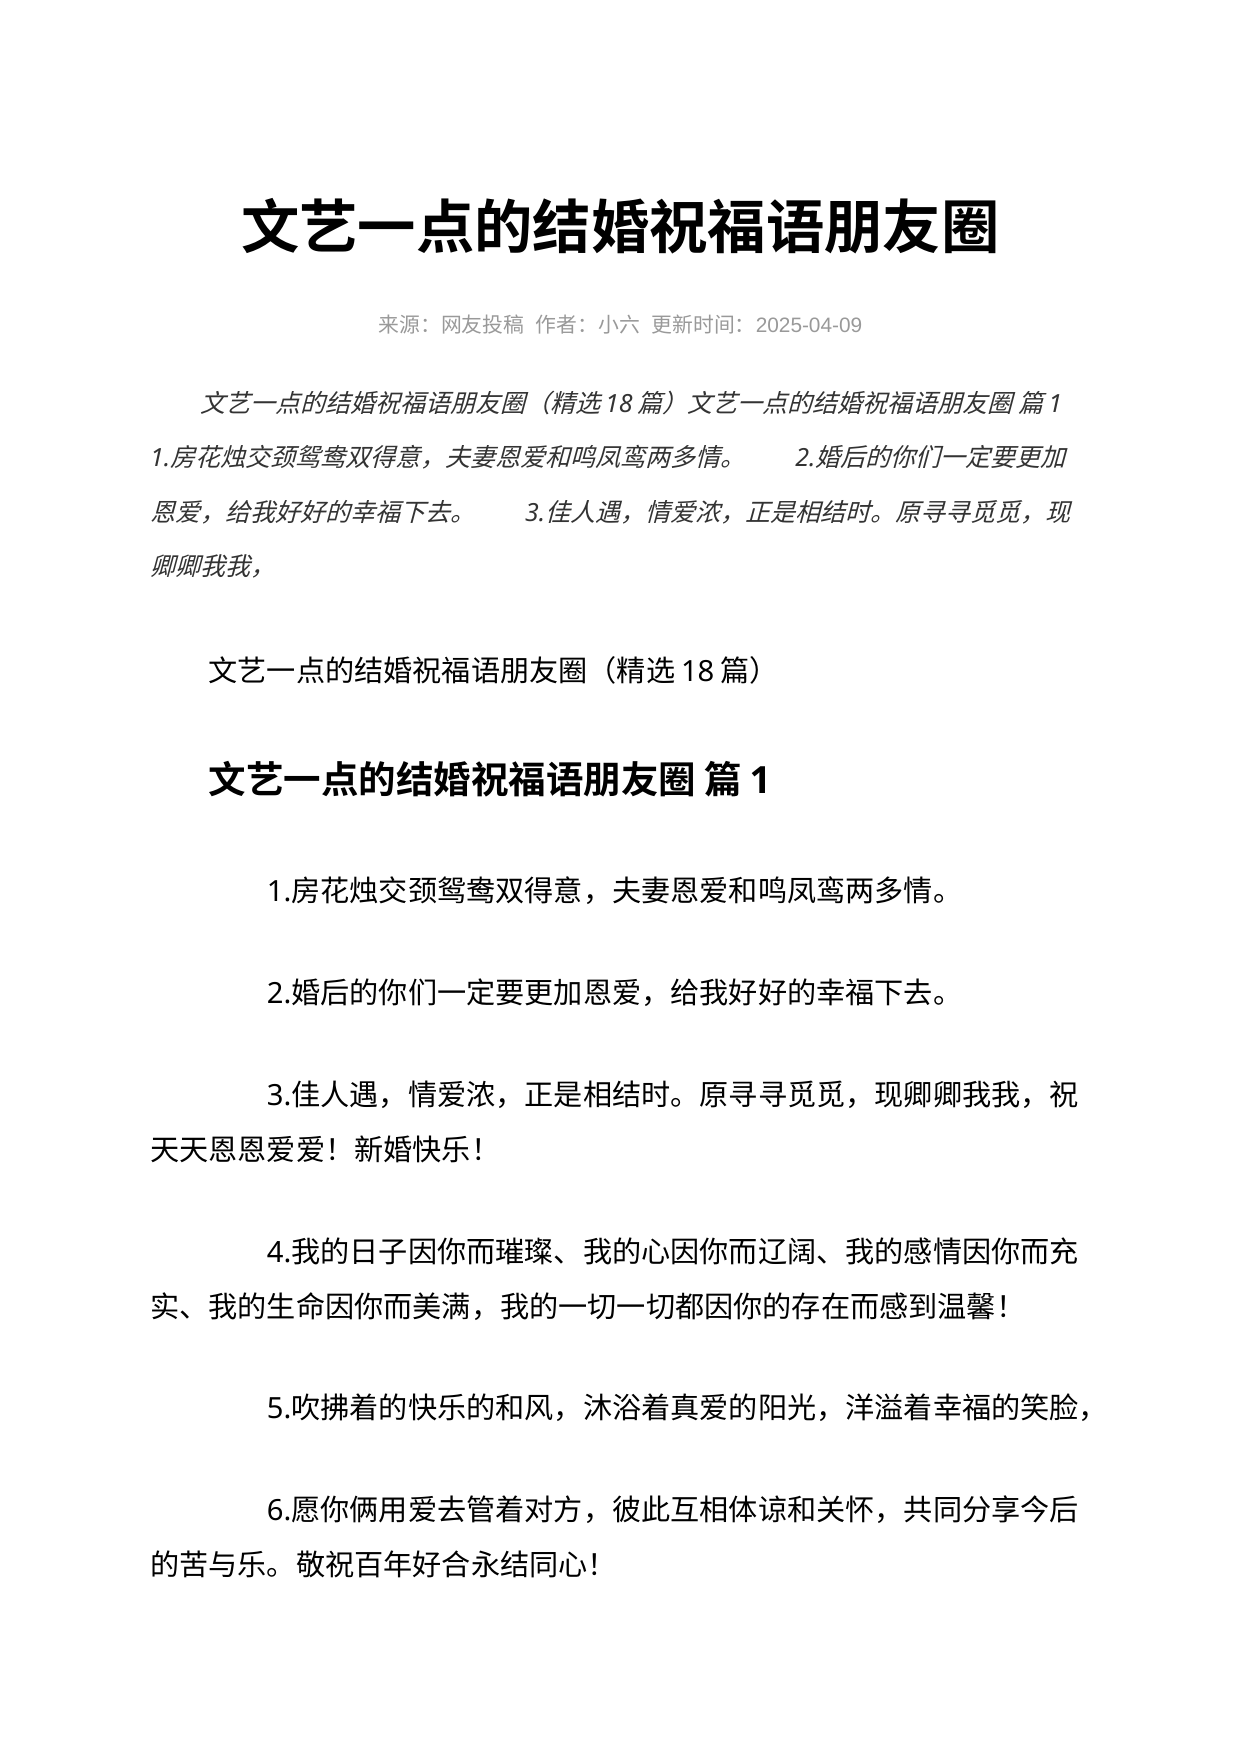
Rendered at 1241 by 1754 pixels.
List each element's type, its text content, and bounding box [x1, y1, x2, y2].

text 文艺一点的结婚祝福语朋友圈 篇1 [150, 750, 1090, 804]
text 5.吹拂着的快乐的和风，沐浴着真爱的阳光，洋溢着幸福的笑脸， [150, 1385, 1090, 1427]
text 来源：网友投稿 作者：小六 更新时间：2025-04-09 [150, 313, 1090, 337]
text 文艺一点的结婚祝福语朋友圈（精选18篇）文艺一点的结婚祝福语朋友圈 篇1 1.房花烛交颈鸳鸯双得意，夫妻恩爱和鸣凤鸾两多情。 2.婚后的你们一定要更加恩爱，给我好好的幸福下去。 3.佳人遇，情爱浓，正是相结时。原寻寻觅觅，现卿卿我我， [150, 383, 1090, 583]
text 4.我的日子因你而璀璨、我的心因你而辽阔、我的感情因你而充实、我的生命因你而美满，我的一切一切都因你的存在而感到温馨！ [150, 1228, 1090, 1325]
text 2.婚后的你们一定要更加恩爱，给我好好的幸福下去。 [150, 969, 1090, 1012]
text 6.愿你俩用爱去管着对方，彼此互相体谅和关怀，共同分享今后的苦与乐。敬祝百年好合永结同心！ [150, 1487, 1090, 1584]
text 文艺一点的结婚祝福语朋友圈（精选18篇） [150, 648, 1090, 690]
text 3.佳人遇，情爱浓，正是相结时。原寻寻觅觅，现卿卿我我，祝天天恩恩爱爱！新婚快乐！ [150, 1071, 1090, 1169]
text 1.房花烛交颈鸳鸯双得意，夫妻恩爱和鸣凤鸾两多情。 [150, 867, 1090, 910]
subtitle 文艺一点的结婚祝福语朋友圈 [150, 181, 1090, 266]
